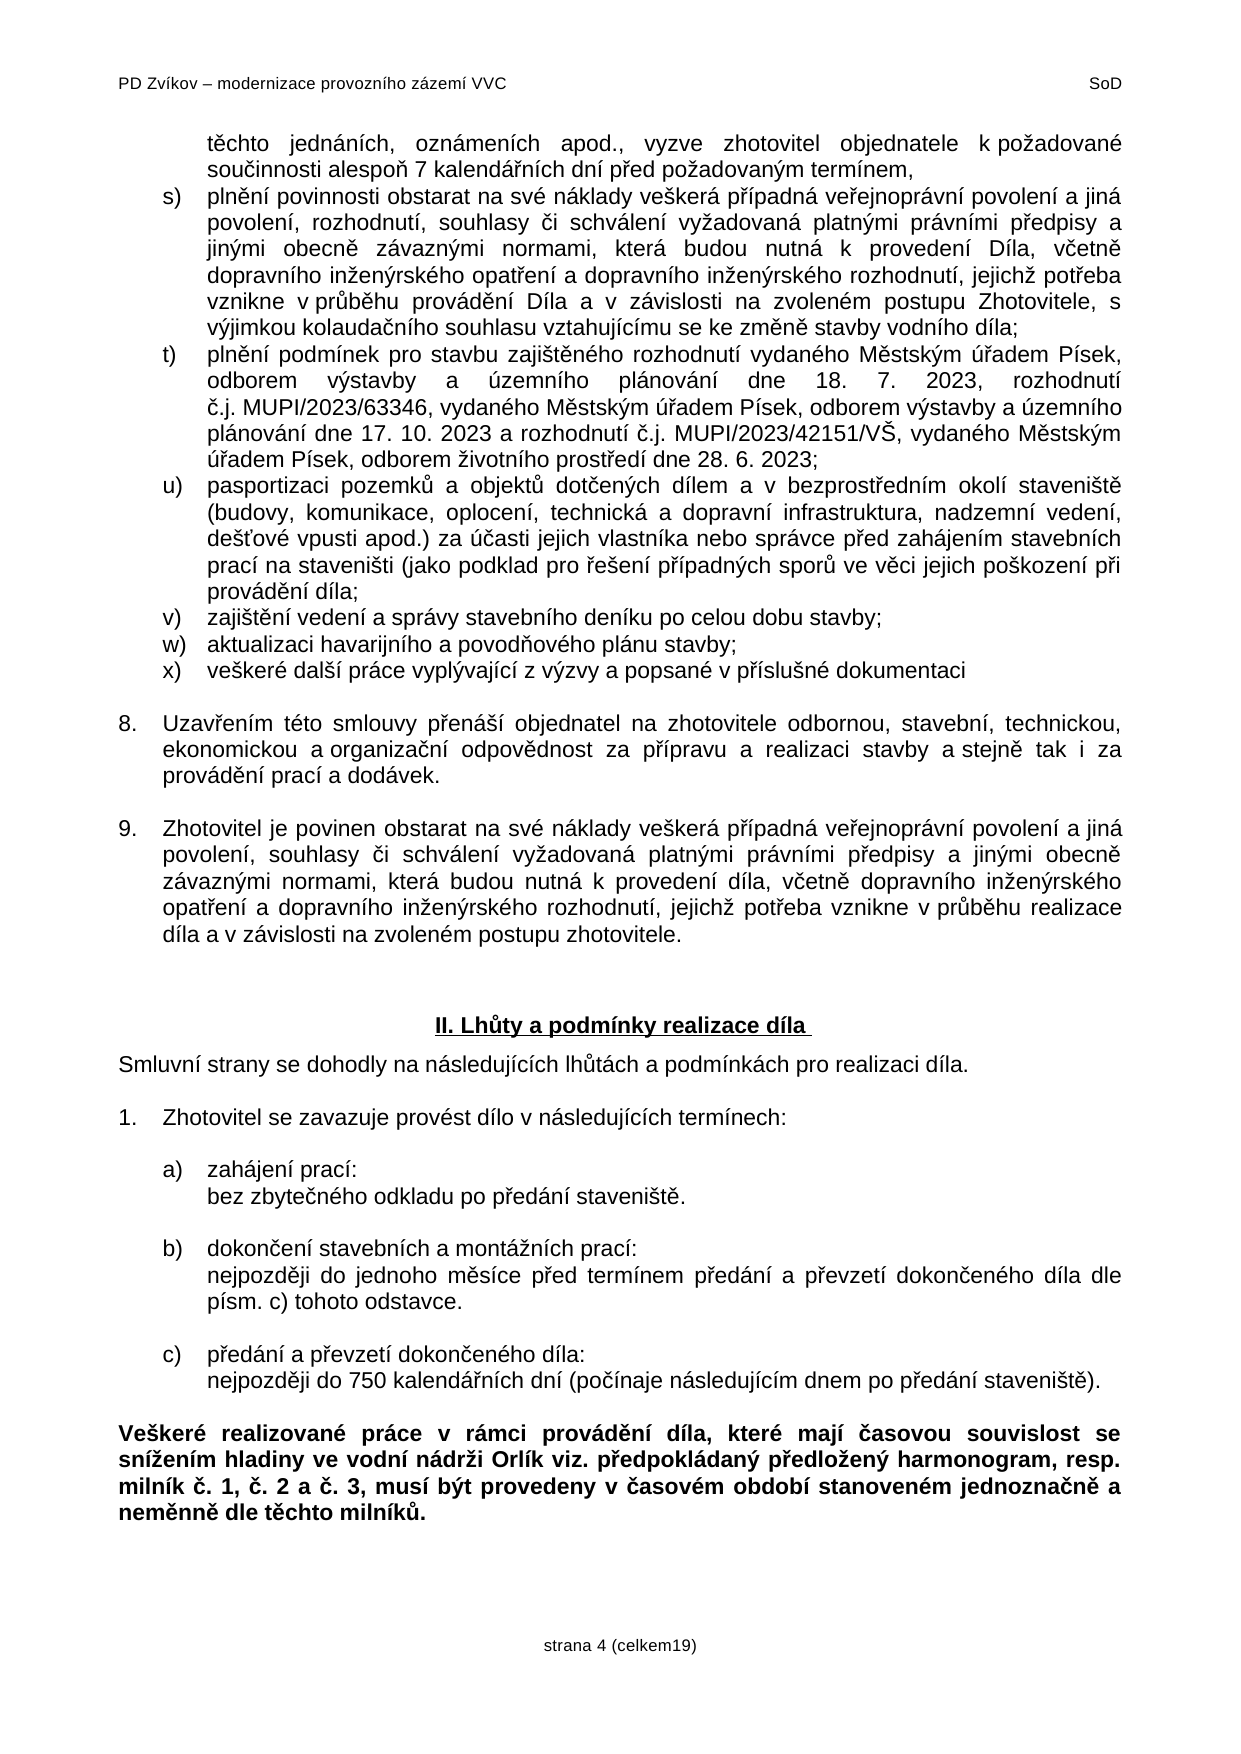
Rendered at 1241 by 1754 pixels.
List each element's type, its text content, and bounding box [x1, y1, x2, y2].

text Uzavřením této smlouvy přenáší objednatel na zhotovitele odbornou, stavební, technickou, ekonomickou a organizační odpovědnost za přípravu a realizaci stavby a stejně tak i za provádění prací a dodávek. [118, 710, 1122, 789]
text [162, 130, 1122, 183]
text zajištění vedení a správy stavebního deníku po celou dobu stavby; [162, 604, 1122, 631]
text pasportizaci pozemků a objektů dotčených dílem a v bezprostředním okolí staveniště (budovy, komunikace, oplocení, technická a dopravní infrastruktura, nadzemní vedení, dešťové vpusti apod.) za účasti jejich vlastníka nebo správce před zahájením stavebních prací na staveništi (jako podklad pro řešení případných sporů ve věci jejich poškození při provádění díla; [162, 472, 1122, 604]
text nejpozději do jednoho měsíce před termínem předání a převzetí dokončeného díla dle písm. c) tohoto odstavce. [207, 1262, 1122, 1314]
text bez zbytečného odkladu po předání staveniště. [207, 1183, 1122, 1209]
text předání a převzetí dokončeného díla: [162, 1341, 1122, 1367]
text plnění povinnosti obstarat na své náklady veškerá případná veřejnoprávní povolení a jiná povolení, rozhodnutí, souhlasy či schválení vyžadovaná platnými právními předpisy a jinými obecně závaznými normami, která budou nutná k provedení Díla, včetně dopravního inženýrského opatření a dopravního inženýrského rozhodnutí, jejichž potřeba vznikne v průběhu provádění Díla a v závislosti na zvoleném postupu Zhotovitele, s výjimkou kolaudačního souhlasu vztahujícímu se ke změně stavby vodního díla; [162, 183, 1122, 341]
text Zhotovitel se zavazuje provést dílo v následujících termínech: [118, 1104, 1122, 1130]
text aktualizaci havarijního a povodňového plánu stavby; [162, 631, 1122, 657]
text Zhotovitel je povinen obstarat na své náklady veškerá případná veřejnoprávní povolení a jiná povolení, souhlasy či schválení vyžadovaná platnými právními předpisy a jinými obecně závaznými normami, která budou nutná k provedení díla, včetně dopravního inženýrského opatření a dopravního inženýrského rozhodnutí, jejichž potřeba vznikne v průběhu realizace díla a v závislosti na zvoleném postupu zhotovitele. [118, 815, 1122, 947]
text Smluvní strany se dohodly na následujících lhůtách a podmínkách pro realizaci díla. [118, 1051, 1122, 1077]
text Lhůty a podmínky realizace díla [118, 1012, 1122, 1038]
text Veškeré realizované práce v rámci provádění díla, které mají časovou souvislost se snížením hladiny ve vodní nádrži Orlík viz. předpokládaný předložený harmonogram, resp. milník č. 1, č. 2 a č. 3, musí být provedeny v časovém období stanoveném jednoznačně a neměnně dle těchto milníků. [118, 1420, 1122, 1525]
text veškeré další práce vyplývající z výzvy a popsané v příslušné dokumentaci [162, 657, 1122, 683]
text plnění podmínek pro stavbu zajištěného rozhodnutí vydaného Městským úřadem Písek, odborem výstavby a územního plánování dne 18. 7. 2023, rozhodnutí č.j. MUPI/2023/63346, vydaného Městským úřadem Písek, odborem výstavby a územního plánování dne 17. 10. 2023 a rozhodnutí č.j. MUPI/2023/42151/VŠ, vydaného Městským úřadem Písek, odborem životního prostředí dne 28. 6. 2023; [162, 341, 1122, 472]
text dokončení stavebních a montážních prací: [162, 1235, 1122, 1262]
text nejpozději do 750 kalendářních dní (počínaje následujícím dnem po předání staveniště). [207, 1367, 1122, 1393]
text zahájení prací: [162, 1156, 1122, 1183]
